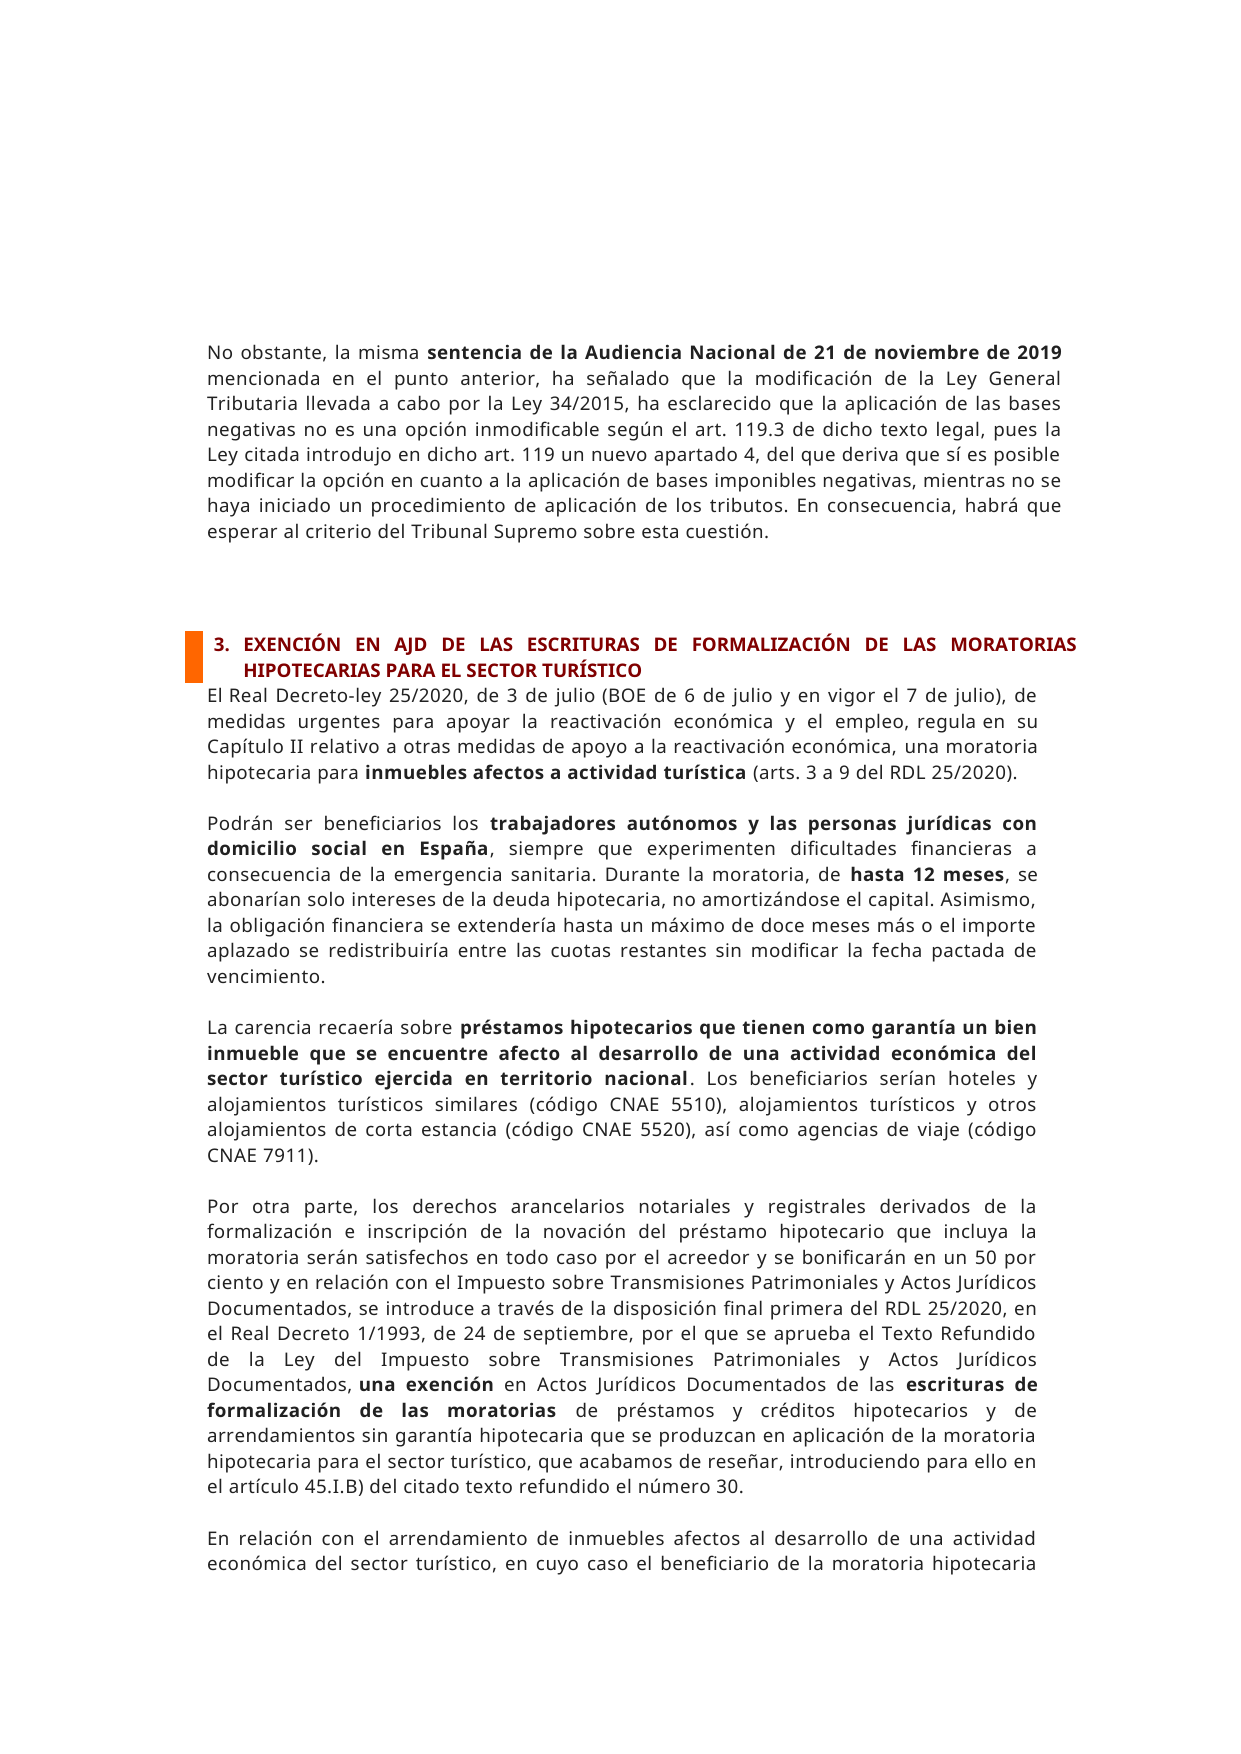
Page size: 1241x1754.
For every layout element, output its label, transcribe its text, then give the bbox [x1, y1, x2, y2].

text No obstante, la misma sentencia de la Audiencia Nacional de 21 de noviembre de 2019 mencionada en el punto anterior, ha señalado que la modificación de la Ley General Tributaria llevada a cabo por la Ley 34/2015, ha esclarecido que la aplicación de las bases negativas no es una opción inmodificable según el art. 119.3 de dicho texto legal, pues la Ley citada introdujo en dicho art. 119 un nuevo apartado 4, del que deriva que sí es posible modificar la opción en cuanto a la aplicación de bases imponibles negativas, mientras no se haya iniciado un procedimiento de aplicación de los tributos. En consecuencia, habrá que esperar al criterio del Tribunal Supremo sobre esta cuestión. [207, 340, 1063, 544]
table_header EXENCIÓN EN AJD DE LAS ESCRITURAS DE FORMALIZACIÓN DE LAS MORATORIAS HIPOTECARIAS PARA EL SECTOR TURÍSTICO [203, 631, 1084, 683]
text La carencia recaería sobre préstamos hipotecarios que tienen como garantía un bien inmueble que se encuentre afecto al desarrollo de una actividad económica del sector turístico ejercida en territorio nacional. Los beneficiarios serían hoteles y alojamientos turísticos similares (código CNAE 5510), alojamientos turísticos y otros alojamientos de corta estancia (código CNAE 5520), así como agencias de viaje (código CNAE 7911). [207, 1014, 1038, 1167]
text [207, 1525, 1038, 1576]
text Por otra parte, los derechos arancelarios notariales y registrales derivados de la formalización e inscripción de la novación del préstamo hipotecario que incluya la moratoria serán satisfechos en todo caso por el acreedor y se bonificarán en un 50 por ciento y en relación con el Impuesto sobre Transmisiones Patrimoniales y Actos Jurídicos Documentados, se introduce a través de la disposición final primera del RDL 25/2020, en el Real Decreto 1/1993, de 24 de septiembre, por el que se aprueba el Texto Refundido de la Ley del Impuesto sobre Transmisiones Patrimoniales y Actos Jurídicos Documentados, una exención en Actos Jurídicos Documentados de las escrituras de formalización de las moratorias de préstamos y créditos hipotecarios y de arrendamientos sin garantía hipotecaria que se produzcan en aplicación de la moratoria hipotecaria para el sector turístico, que acabamos de reseñar, introduciendo para ello en el artículo 45.I.B) del citado texto refundido el número 30. [207, 1193, 1038, 1499]
text El Real Decreto-ley 25/2020, de 3 de julio (BOE de 6 de julio y en vigor el 7 de julio), de medidas urgentes para apoyar la reactivación económica y el empleo, regula en su Capítulo II relativo a otras medidas de apoyo a la reactivación económica, una moratoria hipotecaria para inmuebles afectos a actividad turística (arts. 3 a 9 del RDL 25/2020). [207, 683, 1038, 785]
table_header [185, 631, 203, 683]
text Podrán ser beneficiarios los trabajadores autónomos y las personas jurídicas con domicilio social en España, siempre que experimenten dificultades financieras a consecuencia de la emergencia sanitaria. Durante la moratoria, de hasta 12 meses, se abonarían solo intereses de la deuda hipotecaria, no amortizándose el capital. Asimismo, la obligación financiera se extendería hasta un máximo de doce meses más o el importe aplazado se redistribuiría entre las cuotas restantes sin modificar la fecha pactada de vencimiento. [207, 810, 1038, 989]
